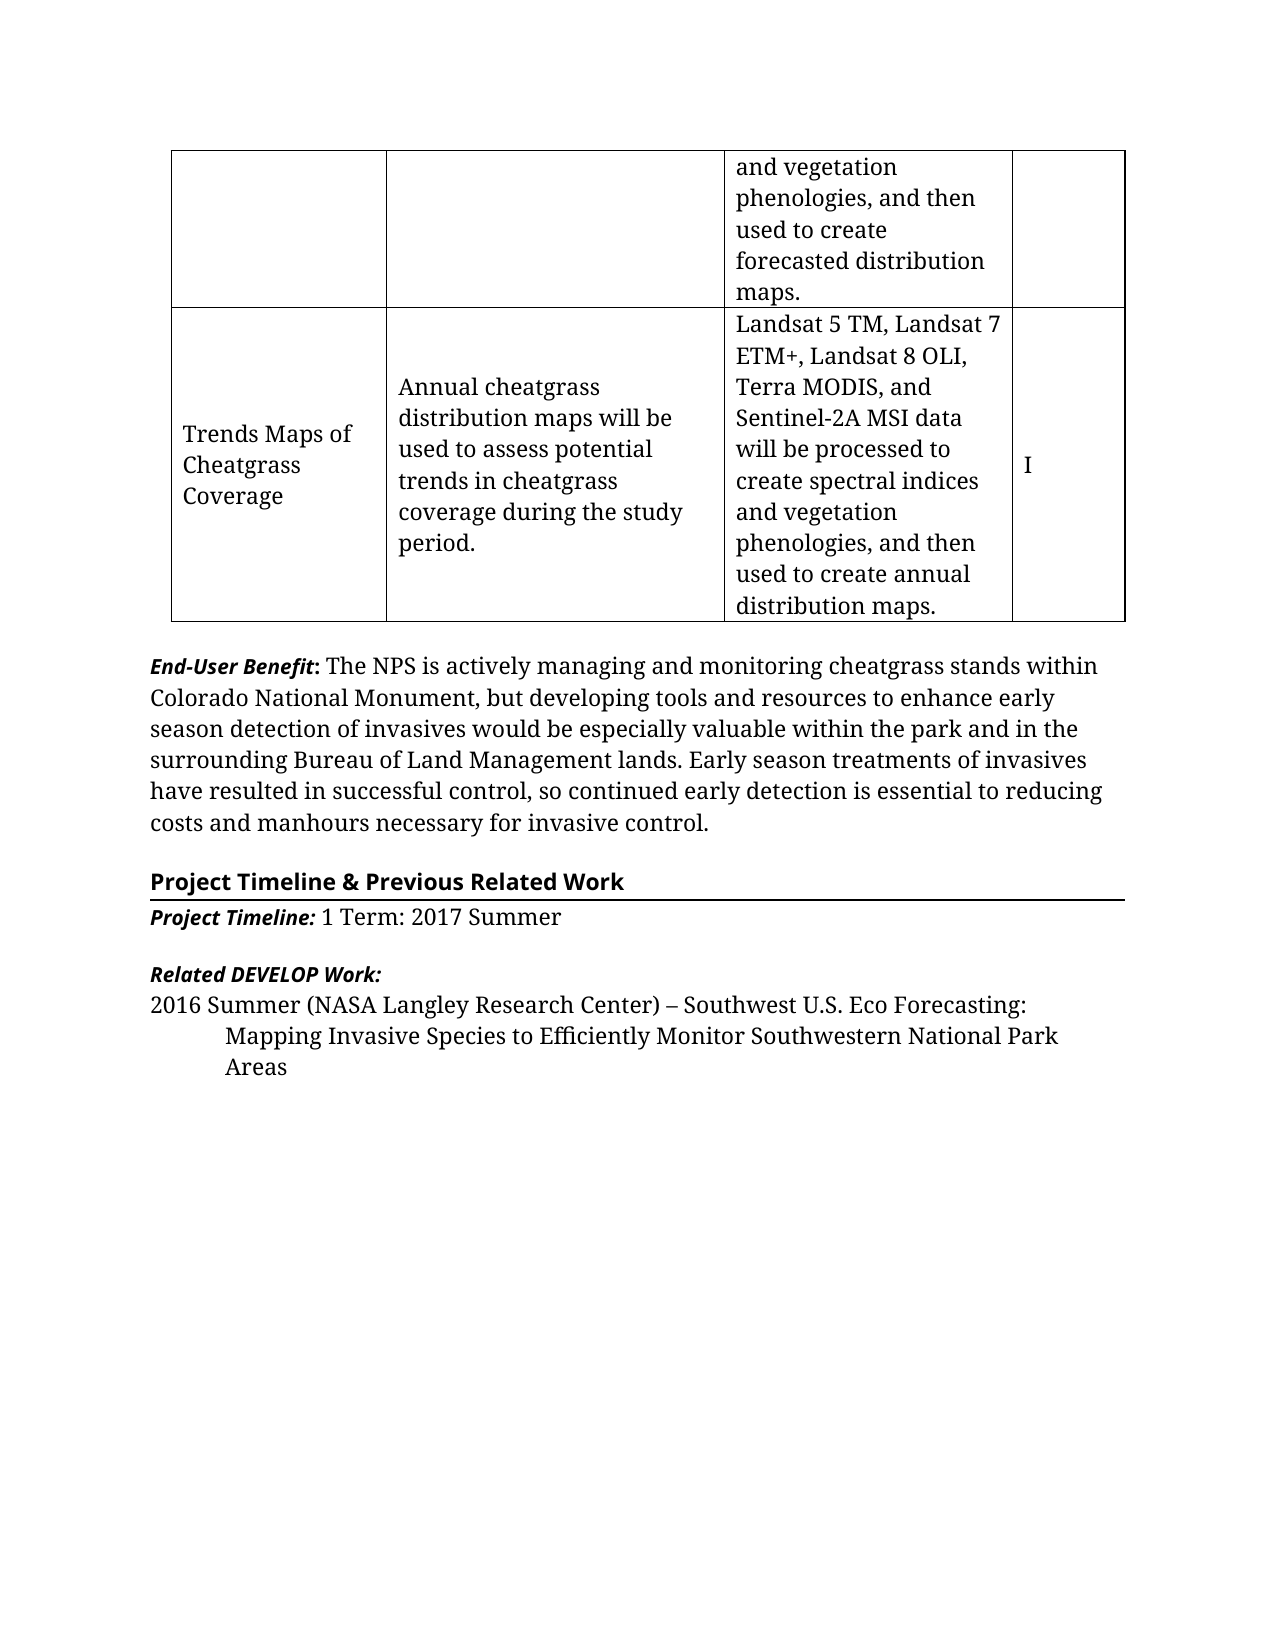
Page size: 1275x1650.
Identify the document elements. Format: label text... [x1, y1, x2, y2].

text Project Timeline & Previous Related Work [150, 866, 1125, 899]
text End-User Benefit: The NPS is actively managing and monitoring cheatgrass stands within Colorado National Monument, but developing tools and resources to enhance early season detection of invasives would be especially valuable within the park and in the surrounding Bureau of Land Management lands. Early season treatments of invasives have resulted in successful control, so continued early detection is essential to reducing costs and manhours necessary for invasive control. [150, 650, 1125, 838]
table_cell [172, 151, 386, 307]
table_cell Trends Maps of Cheatgrass Coverage [172, 308, 386, 621]
table_cell Annual cheatgrass distribution maps will be used to assess potential trends in cheatgrass coverage during the study period. [387, 308, 724, 621]
text Related DEVELOP Work: [150, 960, 1125, 989]
table_cell Landsat 5 TM, Landsat 7 ETM+, Landsat 8 OLI, Terra MODIS, and Sentinel-2A MSI data will be processed to create spectral indices and vegetation phenologies, and then used to create annual distribution maps. [725, 308, 1012, 621]
text 2016 Summer (NASA Langley Research Center) – Southwest U.S. Eco Forecasting: Mapping Invasive Species to Efficiently Monitor Southwestern National Park Areas [150, 989, 1125, 1082]
table_cell I [1013, 151, 1124, 307]
table_cell I [1013, 308, 1124, 621]
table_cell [387, 151, 724, 307]
text Project Timeline: 1 Term: 2017 Summer [150, 901, 1125, 932]
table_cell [725, 151, 1012, 307]
